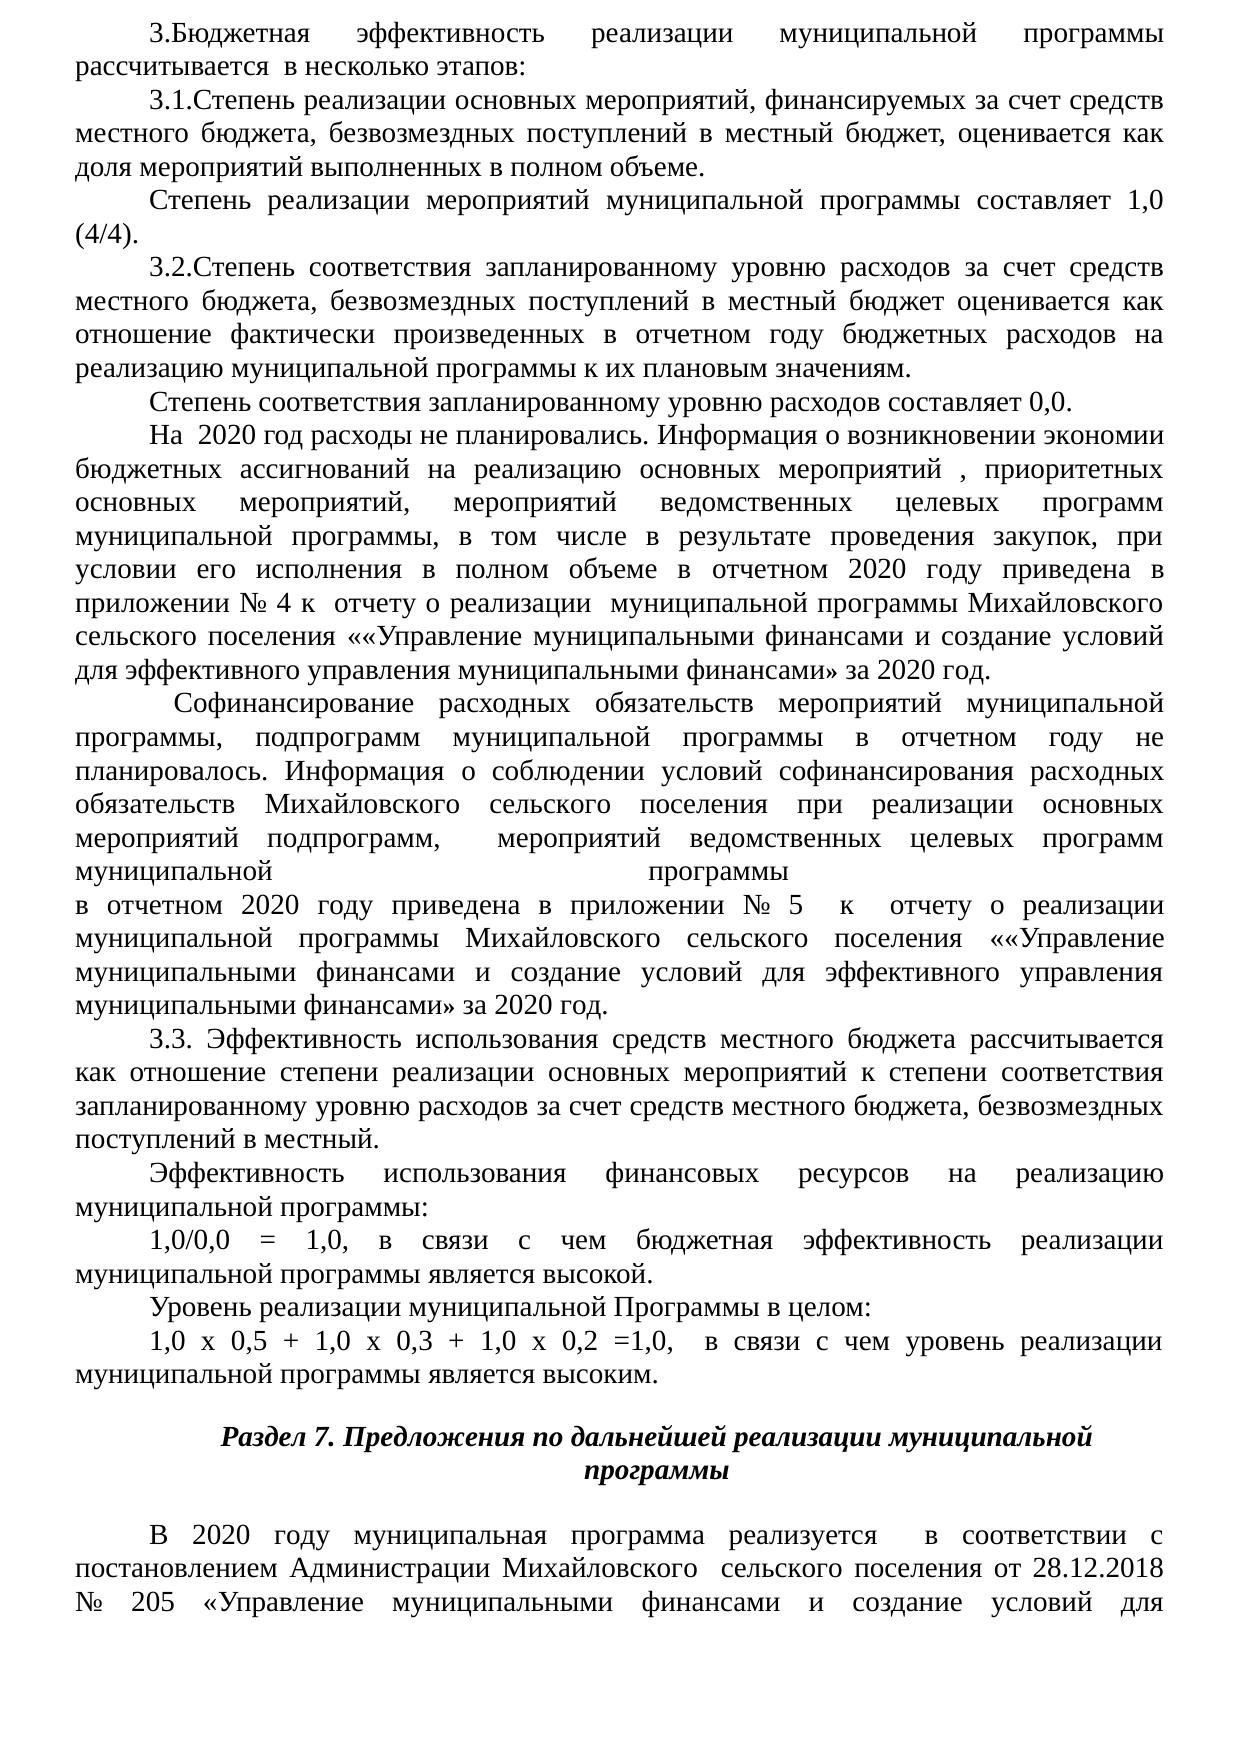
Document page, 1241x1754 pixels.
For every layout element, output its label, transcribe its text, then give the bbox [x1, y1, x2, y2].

text 3.3. Эффективность использования средств местного бюджета рассчитывается как отношение степени реализации основных мероприятий к степени соответствия запланированному уровню расходов за счет средств местного бюджета, безвозмездных поступлений в местный. [75, 1021, 1164, 1155]
text Уровень реализации муниципальной Программы в целом: [75, 1289, 1164, 1323]
text Степень соответствия запланированному уровню расходов составляет 0,0. [75, 384, 1164, 417]
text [75, 1517, 1164, 1618]
text 1,0/0,0 = 1,0, в связи с чем бюджетная эффективность реализации муниципальной программы является высокой. [75, 1222, 1164, 1289]
text Степень реализации мероприятий муниципальной программы составляет 1,0 (4/4). [75, 182, 1165, 249]
text Эффективность использования финансовых ресурсов на реализацию муниципальной программы: [75, 1155, 1164, 1222]
text Раздел 7. Предложения по дальнейшей реализации муниципальной программы [149, 1419, 1164, 1486]
text На 2020 год расходы не планировались. Информация о возникновении экономии бюджетных ассигнований на реализацию основных мероприятий , приоритетных основных мероприятий, мероприятий ведомственных целевых программ муниципальной программы, в том числе в результате проведения закупок, при условии его исполнения в полном объеме в отчетном 2020 году приведена в приложении № 4 к отчету о реализации муниципальной программы Михайловского сельского поселения ««Управление муниципальными финансами и создание условий для эффективного управления муниципальными финансами» за 2020 год. [75, 417, 1164, 686]
text 1,0 х 0,5 + 1,0 х 0,3 + 1,0 х 0,2 =1,0, в связи с чем уровень реализации муниципальной программы является высоким. [75, 1323, 1164, 1390]
text Софинансирование расходных обязательств мероприятий муниципальной программы, подпрограмм муниципальной программы в отчетном году не планировалось. Информация о соблюдении условий софинансирования расходных обязательств Михайловского сельского поселения при реализации основных мероприятий подпрограмм, мероприятий ведомственных целевых программ муниципальной программы в отчетном 2020 году приведена в приложении № 5 к отчету о реализации муниципальной программы Михайловского сельского поселения ««Управление муниципальными финансами и создание условий для эффективного управления муниципальными финансами» за 2020 год. [75, 686, 1164, 1021]
text 3.2.Степень соответствия запланированному уровню расходов за счет средств местного бюджета, безвозмездных поступлений в местный бюджет оценивается как отношение фактически произведенных в отчетном году бюджетных расходов на реализацию муниципальной программы к их плановым значениям. [75, 249, 1164, 384]
text 3.1.Степень реализации основных мероприятий, финансируемых за счет средств местного бюджета, безвозмездных поступлений в местный бюджет, оценивается как доля мероприятий выполненных в полном объеме. [75, 82, 1164, 182]
text 3.Бюджетная эффективность реализации муниципальной программы рассчитывается в несколько этапов: [75, 15, 1164, 82]
